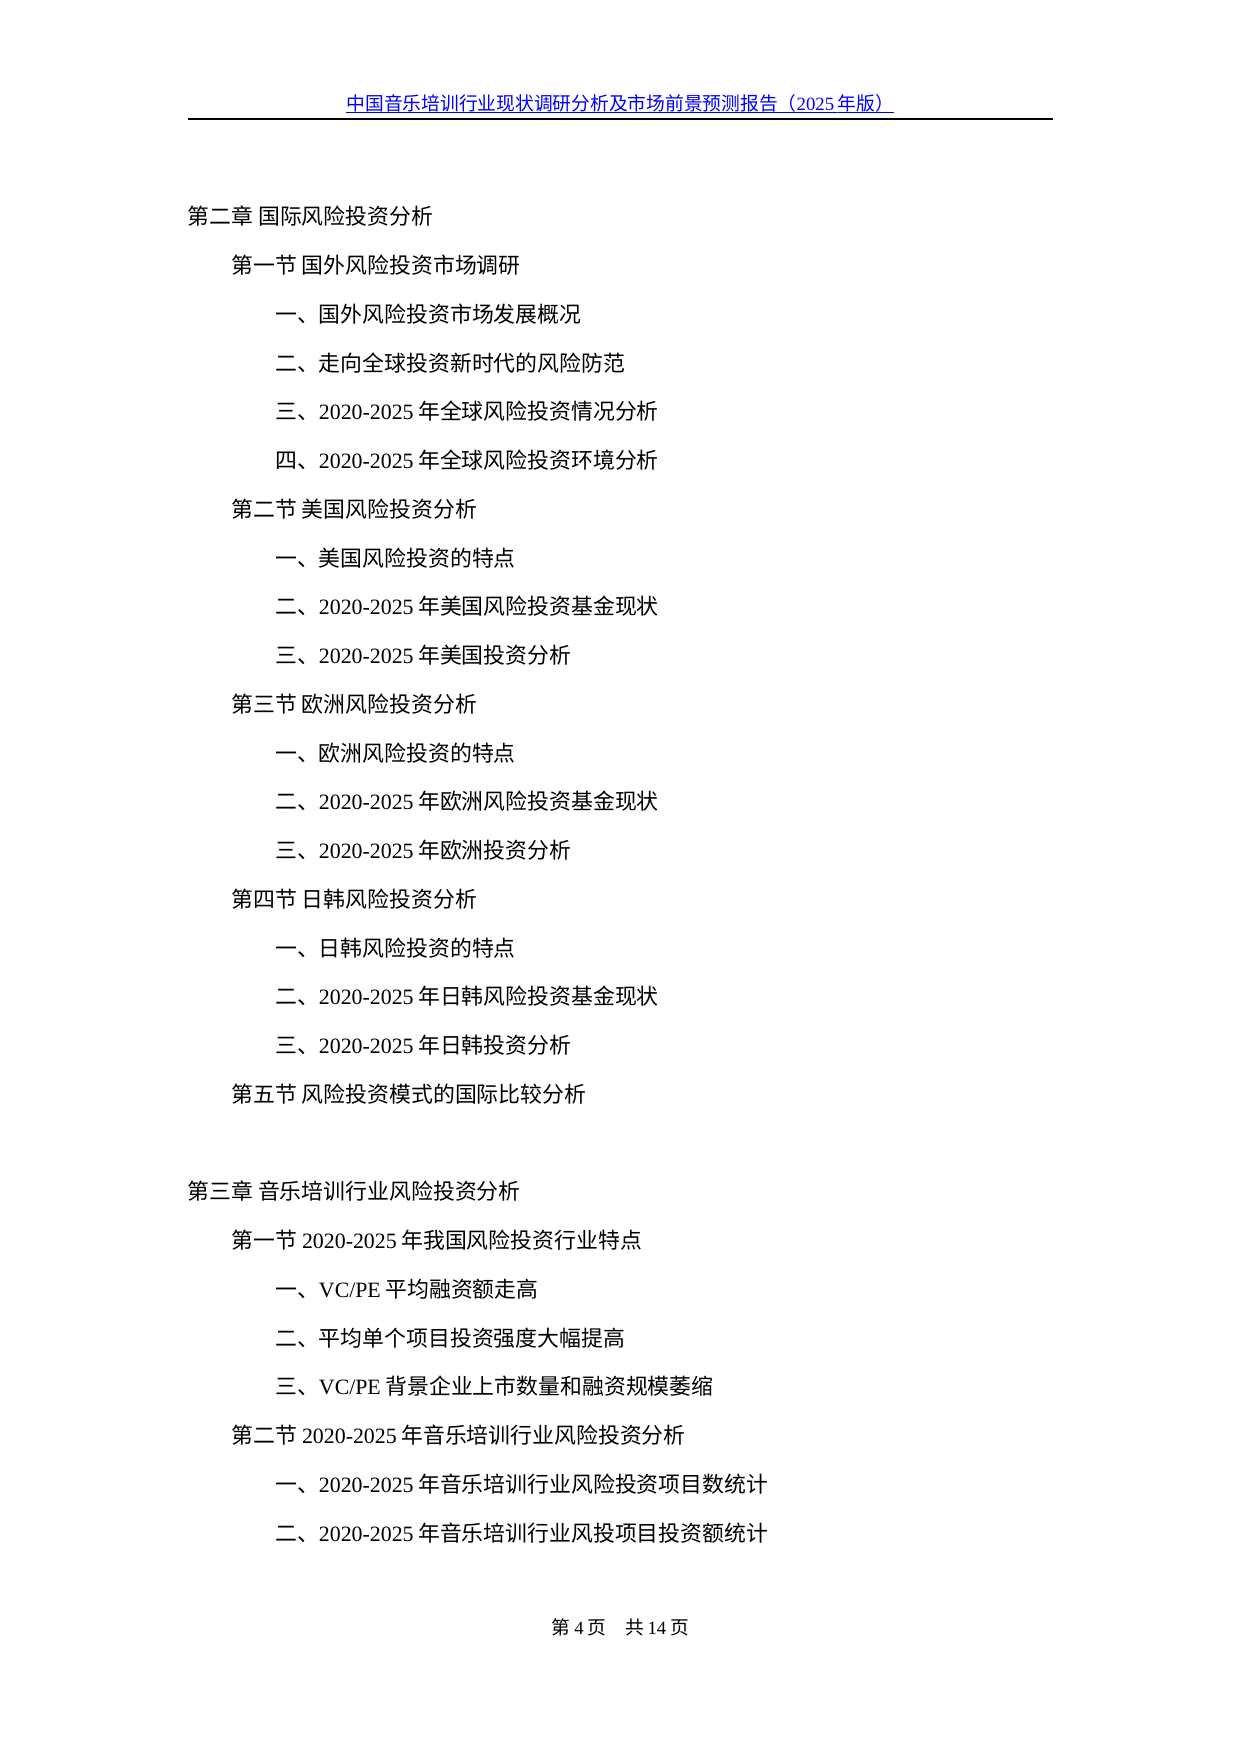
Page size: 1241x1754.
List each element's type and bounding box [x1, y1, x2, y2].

text [187, 150, 1053, 1548]
